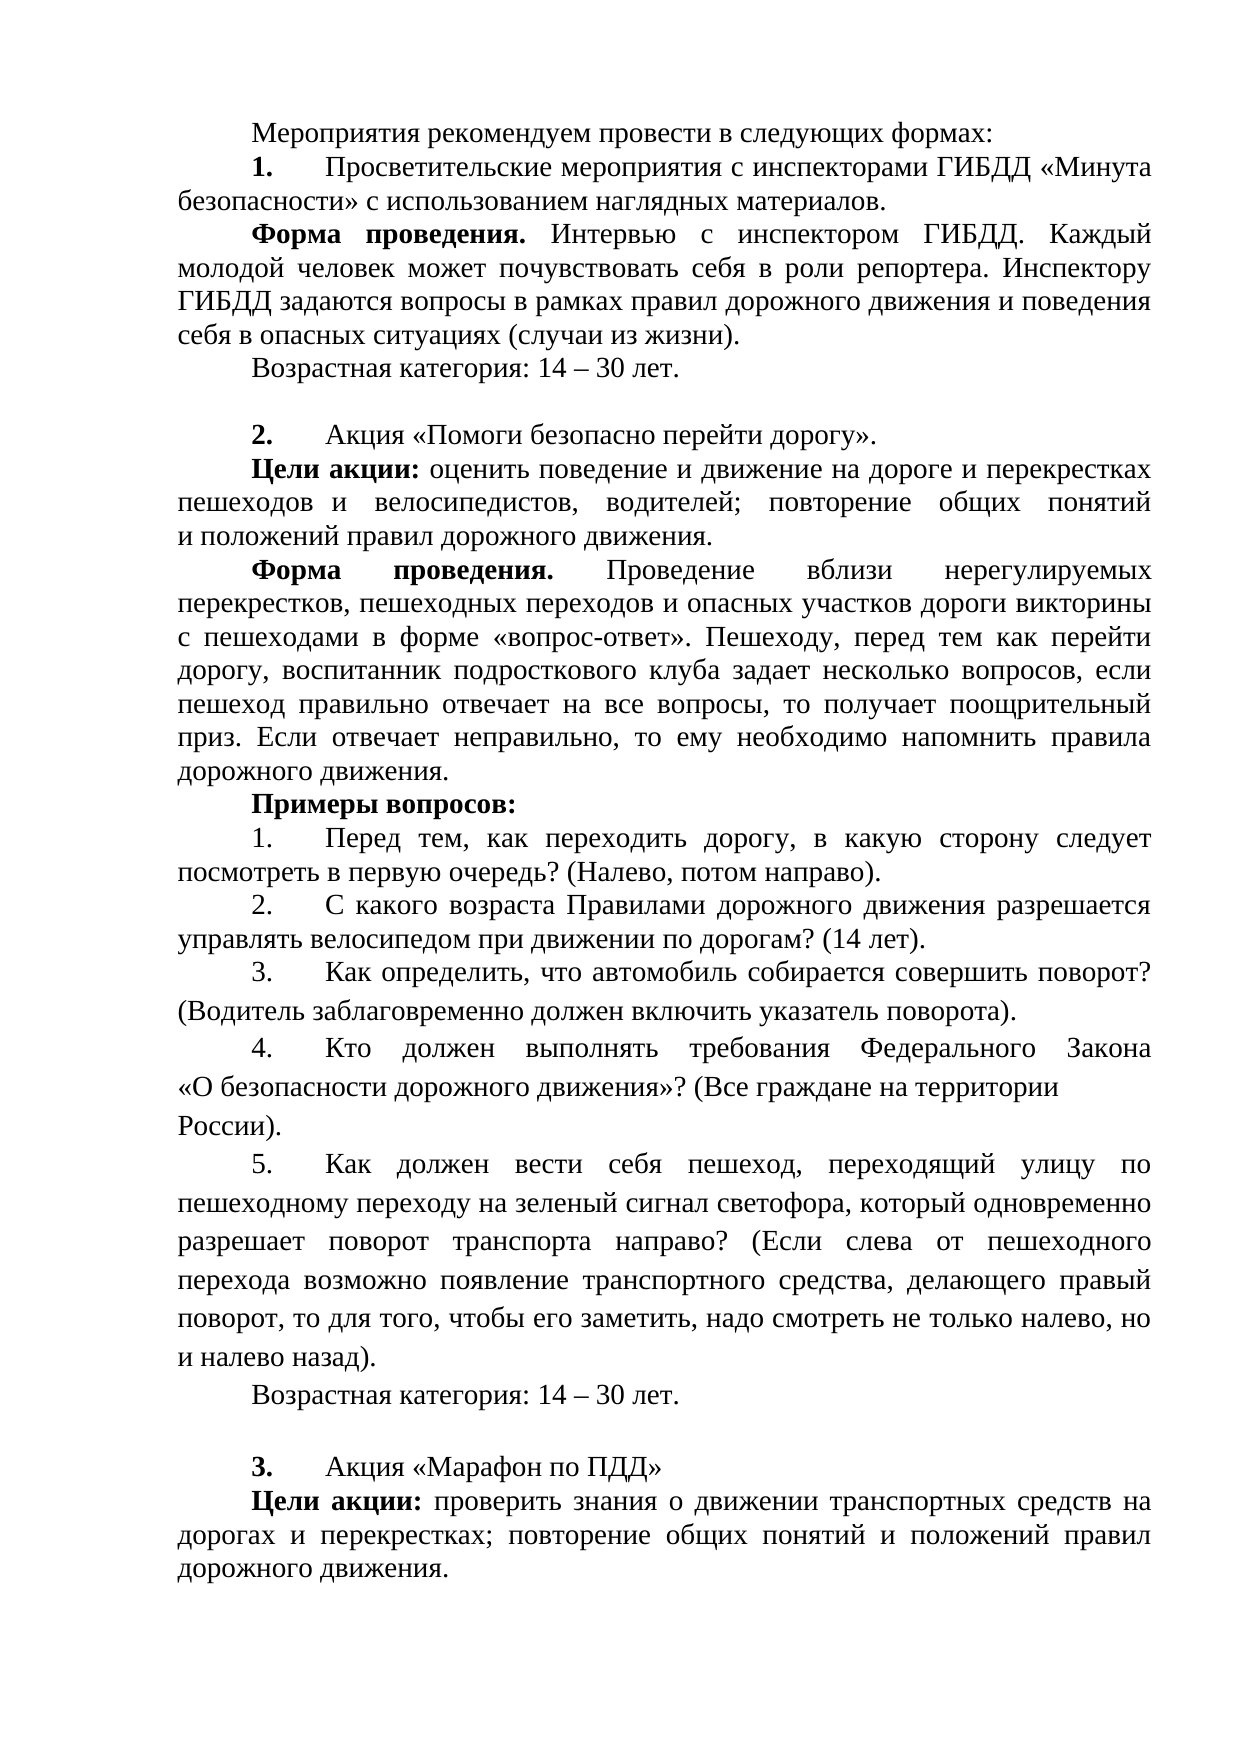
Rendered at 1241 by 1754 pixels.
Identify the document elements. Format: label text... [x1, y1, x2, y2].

text Цели акции: проверить знания о движении транспортных средств на дорогах и перекрестках; повторение общих понятий и положений правил дорожного движения. [177, 1483, 1152, 1584]
list Как определить, что автомобиль собирается совершить поворот? (Водитель заблаговременно должен включить указатель поворота). [177, 954, 1152, 1027]
list Кто должен выполнять требования Федерального Закона [251, 1032, 1176, 1064]
list С какого возраста Правилами дорожного движения разрешается управлять велосипедом при движении по дорогам? (14 лет). [177, 887, 1152, 954]
list Как должен вести себя пешеход, переходящий улицу по пешеходному переходу на зеленый сигнал светофора, который одновременно разрешает поворот транспорта направо? (Если слева от пешеходного перехода возможно появление транспортного средства, делающего правый поворот, то для того, чтобы его заметить, надо смотреть не только налево, но и налево назад). [177, 1146, 1152, 1373]
list Перед тем, как переходить дорогу, в какую сторону следует посмотреть в первую очередь? (Налево, потом направо). [177, 820, 1152, 887]
subtitle Примеры вопросов: [251, 787, 1176, 820]
text Возрастная категория: 14 – 30 лет. [251, 1378, 1176, 1411]
text «О безопасности дорожного движения»? (Все граждане на территории России). [177, 1069, 1121, 1141]
text Мероприятия рекомендуем провести в следующих формах: [251, 115, 1176, 149]
text Форма проведения. Проведение вблизи нерегулируемых перекрестков, пешеходных переходов и опасных участков дороги викторины с пешеходами в форме «вопрос-ответ». Пешеходу, перед тем как перейти дорогу, воспитанник подросткового клуба задает несколько вопросов, если пешеход правильно отвечает на все вопросы, то получает поощрительный приз. Если отвечает неправильно, то ему необходимо напомнить правила дорожного движения. [177, 552, 1152, 787]
list Просветительские мероприятия с инспекторами ГИБДД «Минута безопасности» с использованием наглядных материалов. [177, 149, 1152, 216]
text Форма проведения. Интервью с инспектором ГИБДД. Каждый молодой человек может почувствовать себя в роли репортера. Инспектору ГИБДД задаются вопросы в рамках правил дорожного движения и поведения себя в опасных ситуациях (случаи из жизни). [177, 216, 1152, 350]
text Цели акции: оценить поведение и движение на дороге и перекрестках пешеходов и велосипедистов, водителей; повторение общих понятий и положений правил дорожного движения. [177, 451, 1152, 552]
text Возрастная категория: 14 – 30 лет. [251, 350, 1176, 384]
list Акция «Помоги безопасно перейти дорогу». [251, 417, 1176, 451]
list Акция «Марафон по ПДД» [251, 1450, 1176, 1483]
